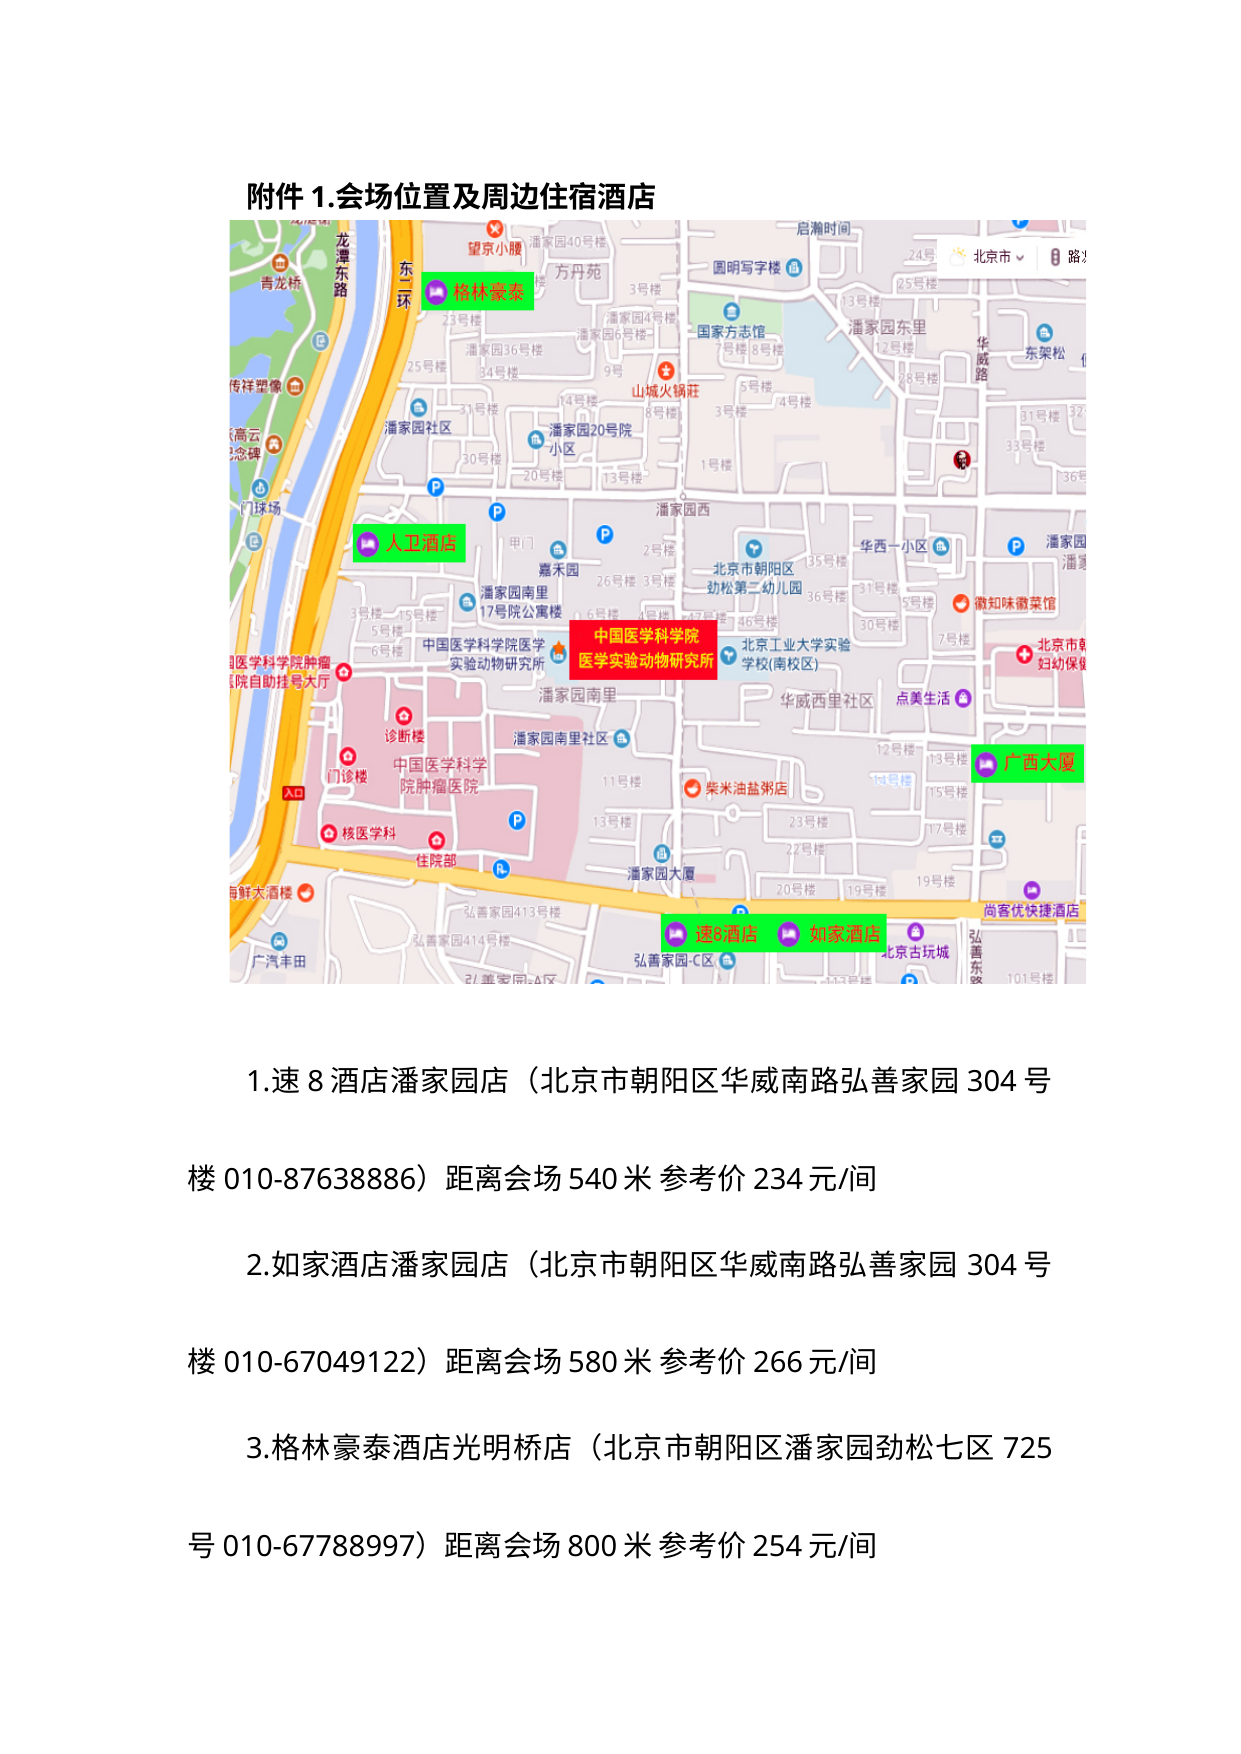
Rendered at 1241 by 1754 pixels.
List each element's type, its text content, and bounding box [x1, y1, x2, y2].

text 1.速8酒店潘家园店（北京市朝阳区华威南路弘善家园304号楼 010-87638886）距离会场540米 参考价234元/间 [187, 1047, 1053, 1209]
text 3.格林豪泰酒店光明桥店（北京市朝阳区潘家园劲松七区725号010-67788997）距离会场800米 参考价254元/间 [187, 1414, 1053, 1576]
picture [229, 220, 1087, 984]
text 2.如家酒店潘家园店（北京市朝阳区华威南路弘善家园304号楼 010-67049122）距离会场580米 参考价266元/间 [187, 1230, 1053, 1393]
text 附件1.会场位置及周边住宿酒店 [187, 162, 1053, 227]
